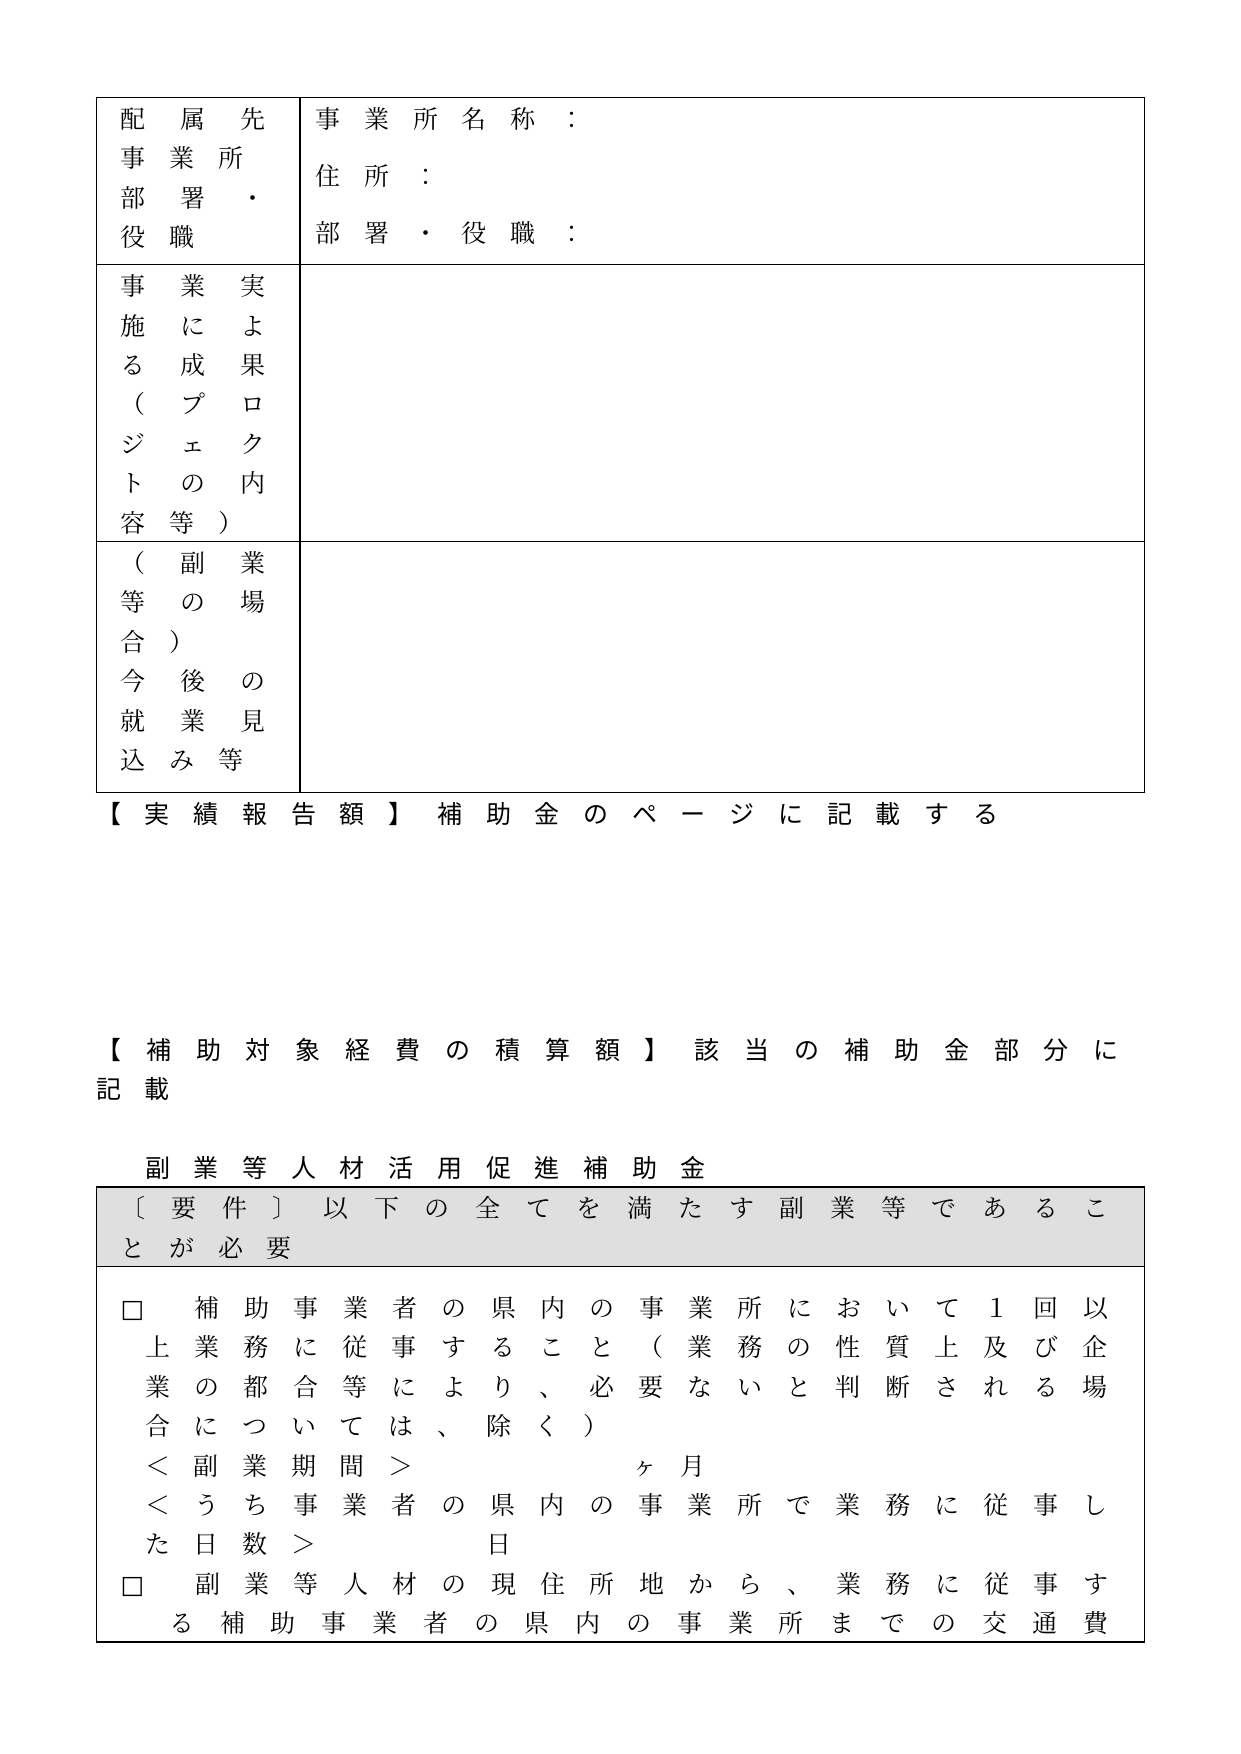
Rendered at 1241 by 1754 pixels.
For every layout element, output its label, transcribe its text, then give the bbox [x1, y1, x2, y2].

table_header 〔要件〕以下の全てを満たす副業等であることが必要 [97, 1188, 1144, 1266]
table_cell [301, 542, 1144, 792]
table_cell （副業等の場合） 今後の就業見込み等 [97, 542, 299, 792]
table_cell 事業実施による成果（プロジェクトの内容等） [97, 265, 299, 541]
table_cell 配属先事業所 部署・役職 [97, 98, 299, 264]
text 【実績報告額】補助金のページに記載する [96, 793, 1144, 832]
table_cell [301, 265, 1144, 541]
table_cell 事業所名称： 住所： 部署・役職： [301, 98, 1144, 264]
text 【補助対象経費の積算額】該当の補助金部分に記載 [96, 1029, 1144, 1108]
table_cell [97, 1267, 1144, 1641]
text 副業等人材活用促進補助金 [96, 1147, 1144, 1186]
